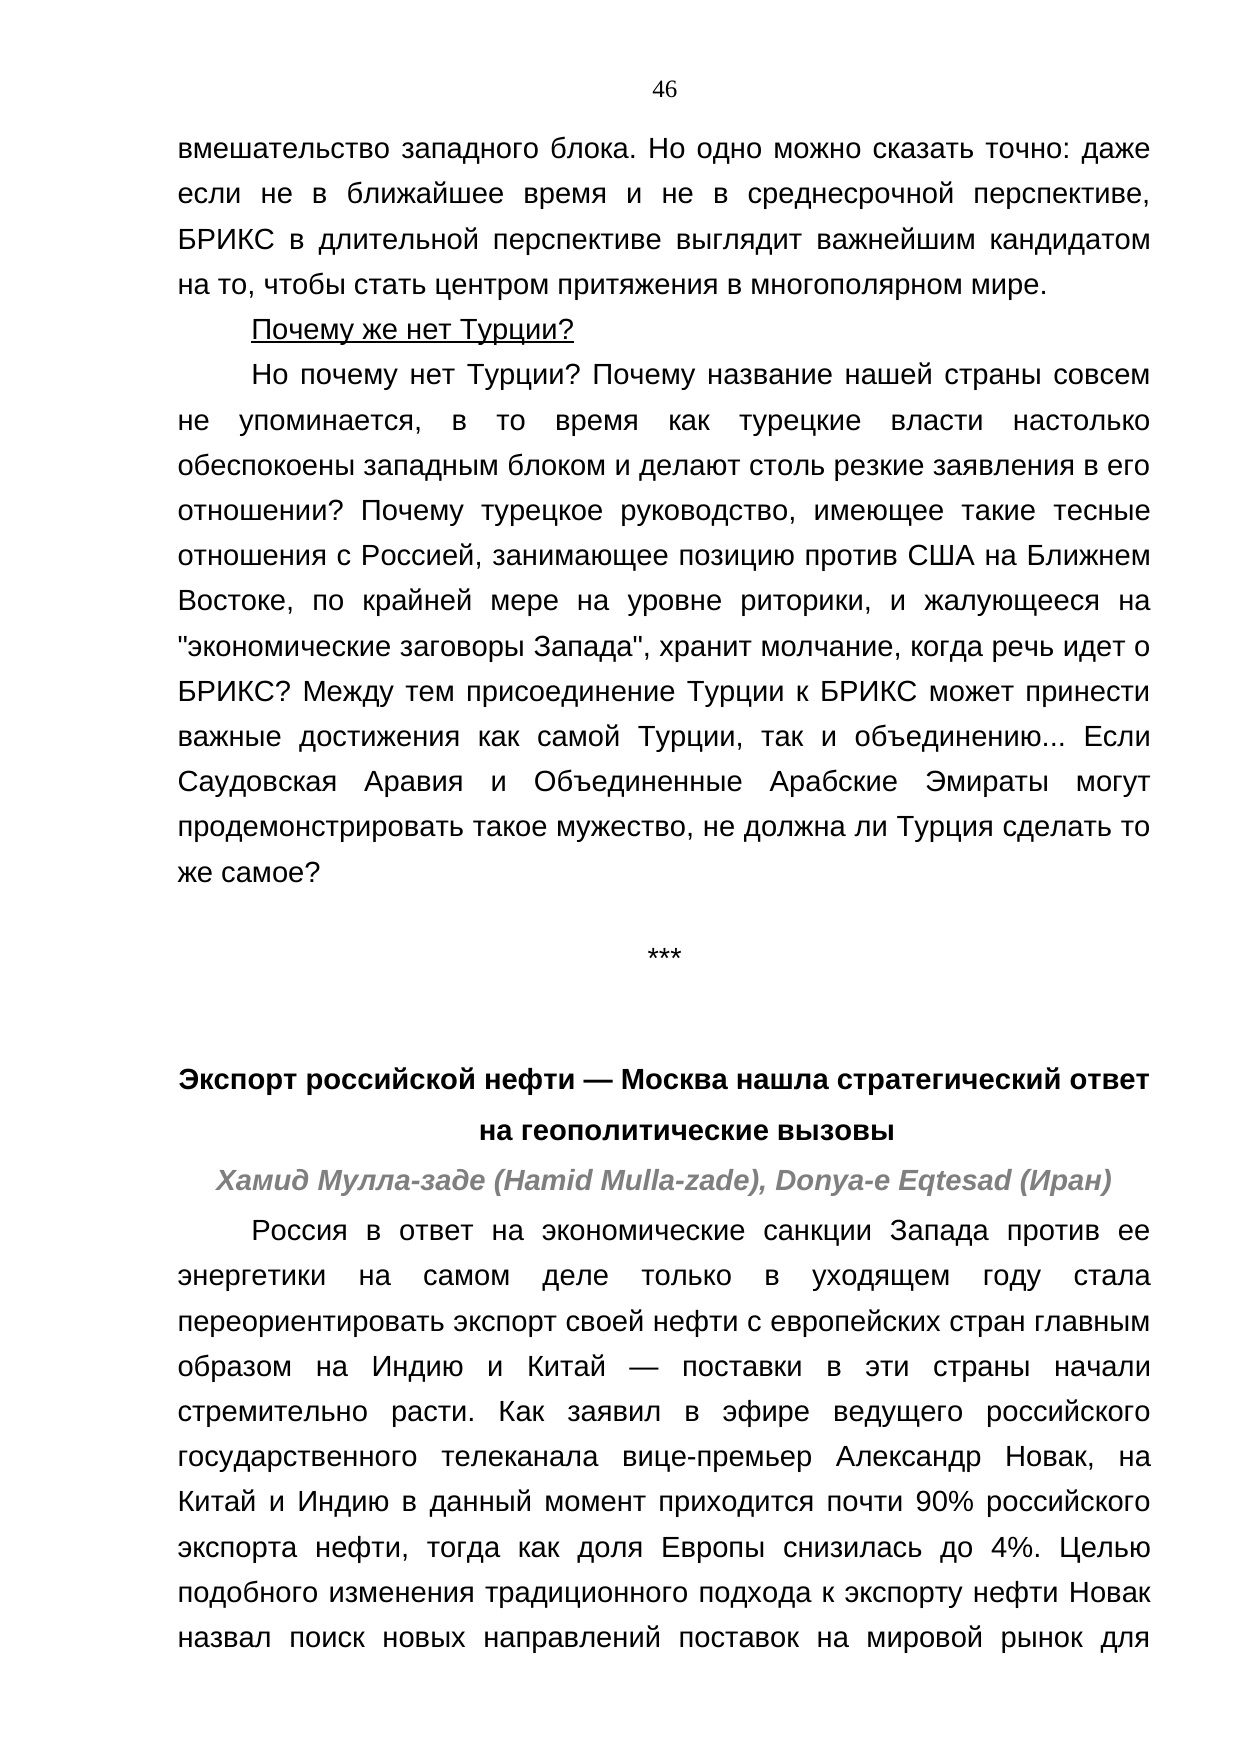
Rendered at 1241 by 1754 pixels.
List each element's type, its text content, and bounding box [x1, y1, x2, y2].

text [177, 131, 1152, 300]
text Но почему нет Турции? Почему название нашей страны совсем не упоминается, в то время как турецкие власти настолько обеспокоены западным блоком и делают столь резкие заявления в его отношении? Почему турецкое руководство, имеющее такие тесные отношения с Россией, занимающее позицию против США на Ближнем Востоке, по крайней мере на уровне риторики, и жалующееся на "экономические заговоры Запада", хранит молчание, когда речь идет о БРИКС? Между тем присоединение Турции к БРИКС может принести важные достижения как самой Турции, так и объединению... Если Саудовская Аравия и Объединенные Арабские Эмираты могут продемонстрировать такое мужество, не должна ли Турция сделать то же самое? [177, 357, 1152, 888]
text Почему же нет Турции? [177, 312, 1152, 346]
text *** [177, 941, 1152, 974]
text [177, 1213, 1152, 1654]
subtitle Экспорт российской нефти — Москва нашла стратегический ответ на геополитические вызовы [177, 1062, 1152, 1146]
text Хамид Мулла-заде (Hamid Mulla-zade), Donya-e Eqtesad (Иран) [177, 1163, 1152, 1196]
